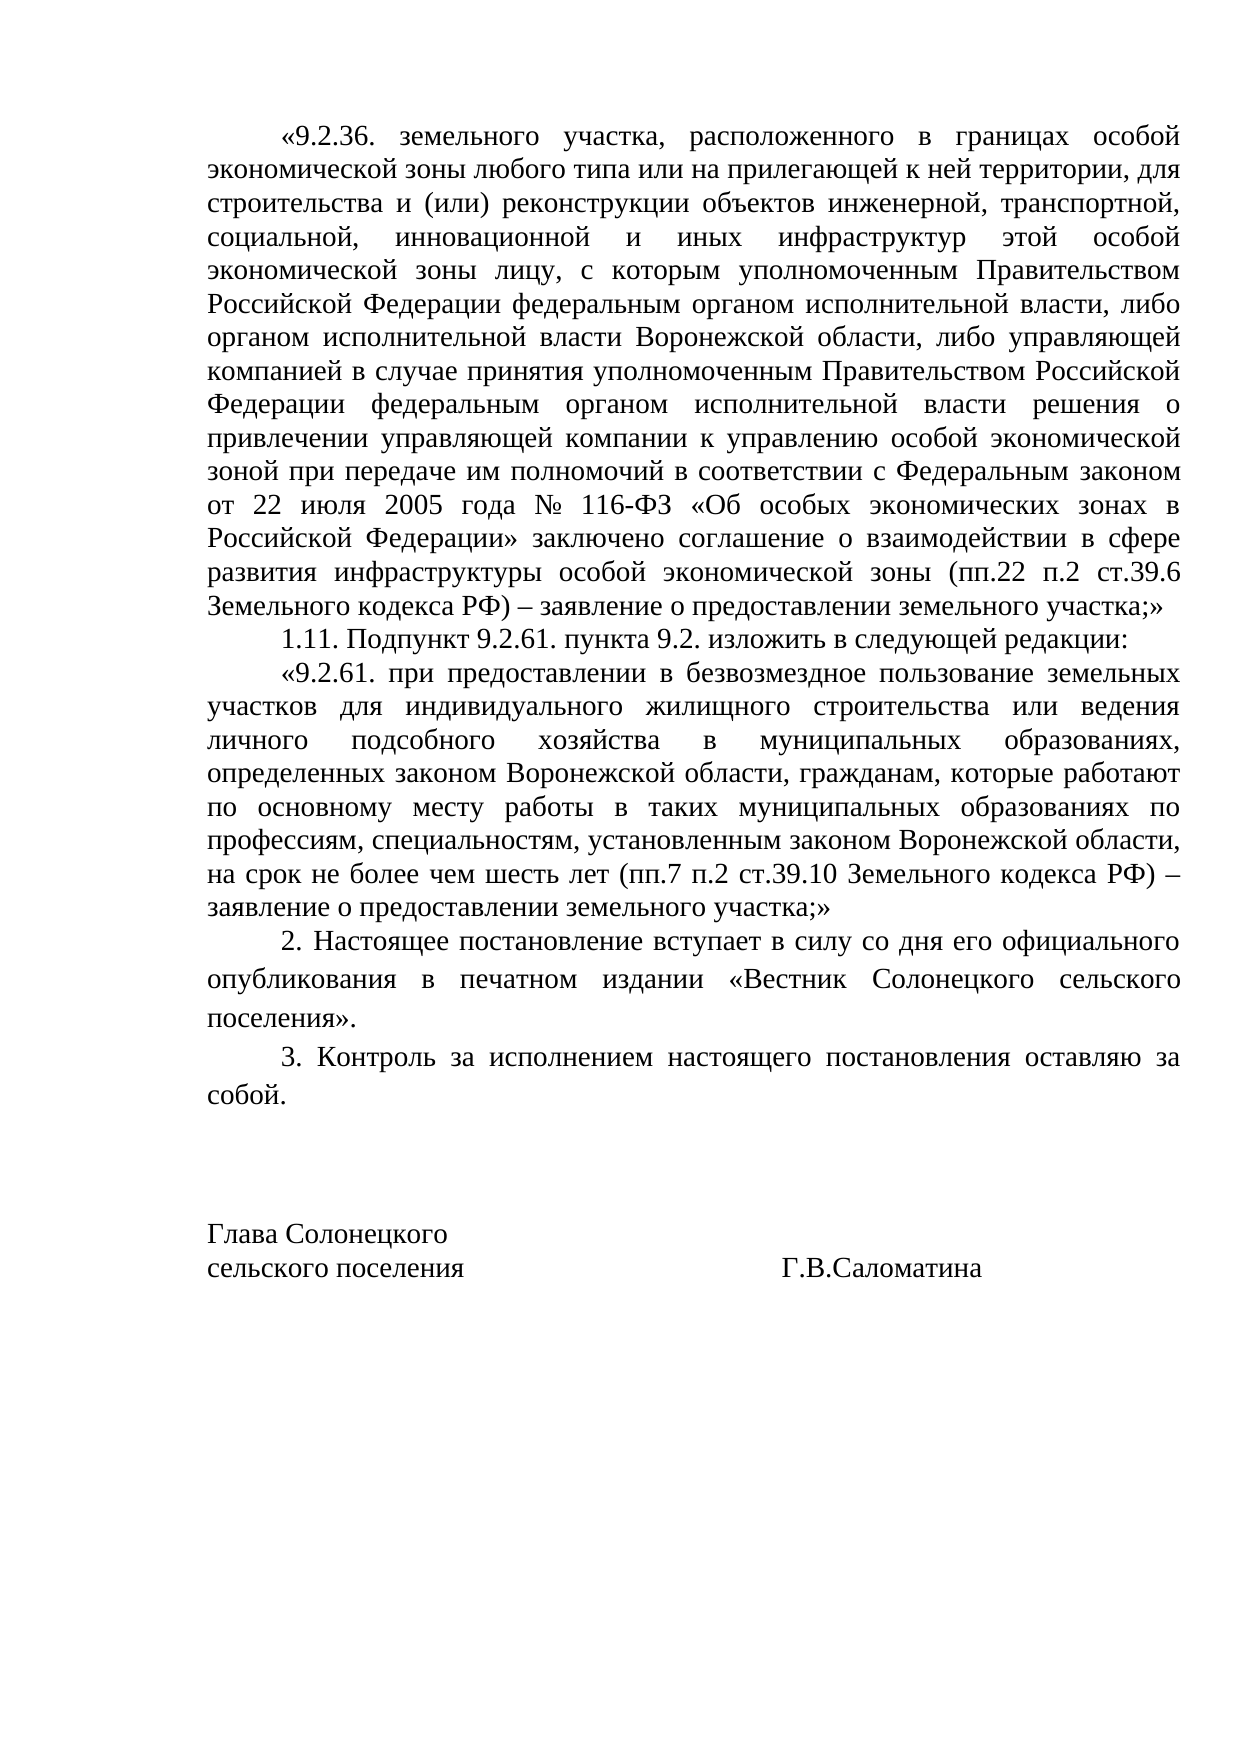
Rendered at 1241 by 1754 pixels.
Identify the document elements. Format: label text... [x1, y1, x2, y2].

text 2. Настоящее постановление вступает в силу со дня его официального опубликования в печатном издании «Вестник Солонецкого сельского поселения». [207, 923, 1181, 1034]
text Глава Солонецкого [207, 1216, 1181, 1250]
text сельского поселения Г.В.Саломатина [207, 1250, 1181, 1283]
text «9.2.36. земельного участка, расположенного в границах особой экономической зоны любого типа или на прилегающей к ней территории, для строительства и (или) реконструкции объектов инженерной, транспортной, социальной, инновационной и иных инфраструктур этой особой экономической зоны лицу, с которым уполномоченным Правительством Российской Федерации федеральным органом исполнительной власти, либо органом исполнительной власти Воронежской области, либо управляющей компанией в случае принятия уполномоченным Правительством Российской Федерации федеральным органом исполнительной власти решения о привлечении управляющей компании к управлению особой экономической зоной при передаче им полномочий в соответствии с Федеральным законом от 22 июля 2005 года № 116-ФЗ «Об особых экономических зонах в Российской Федерации» заключено соглашение о взаимодействии в сфере развития инфраструктуры особой экономической зоны (пп.22 п.2 ст.39.6 Земельного кодекса РФ) – заявление о предоставлении земельного участка;» [207, 118, 1181, 621]
text 3. Контроль за исполнением настоящего постановления оставляю за собой. [207, 1039, 1181, 1111]
text 1.11. Подпункт 9.2.61. пункта 9.2. изложить в следующей редакции: [207, 621, 1181, 655]
text «9.2.61. при предоставлении в безвозмездное пользование земельных участков для индивидуального жилищного строительства или ведения личного подсобного хозяйства в муниципальных образованиях, определенных законом Воронежской области, гражданам, которые работают по основному месту работы в таких муниципальных образованиях по профессиям, специальностям, установленным законом Воронежской области, на срок не более чем шесть лет (пп.7 п.2 ст.39.10 Земельного кодекса РФ) – заявление о предоставлении земельного участка;» [207, 655, 1181, 923]
